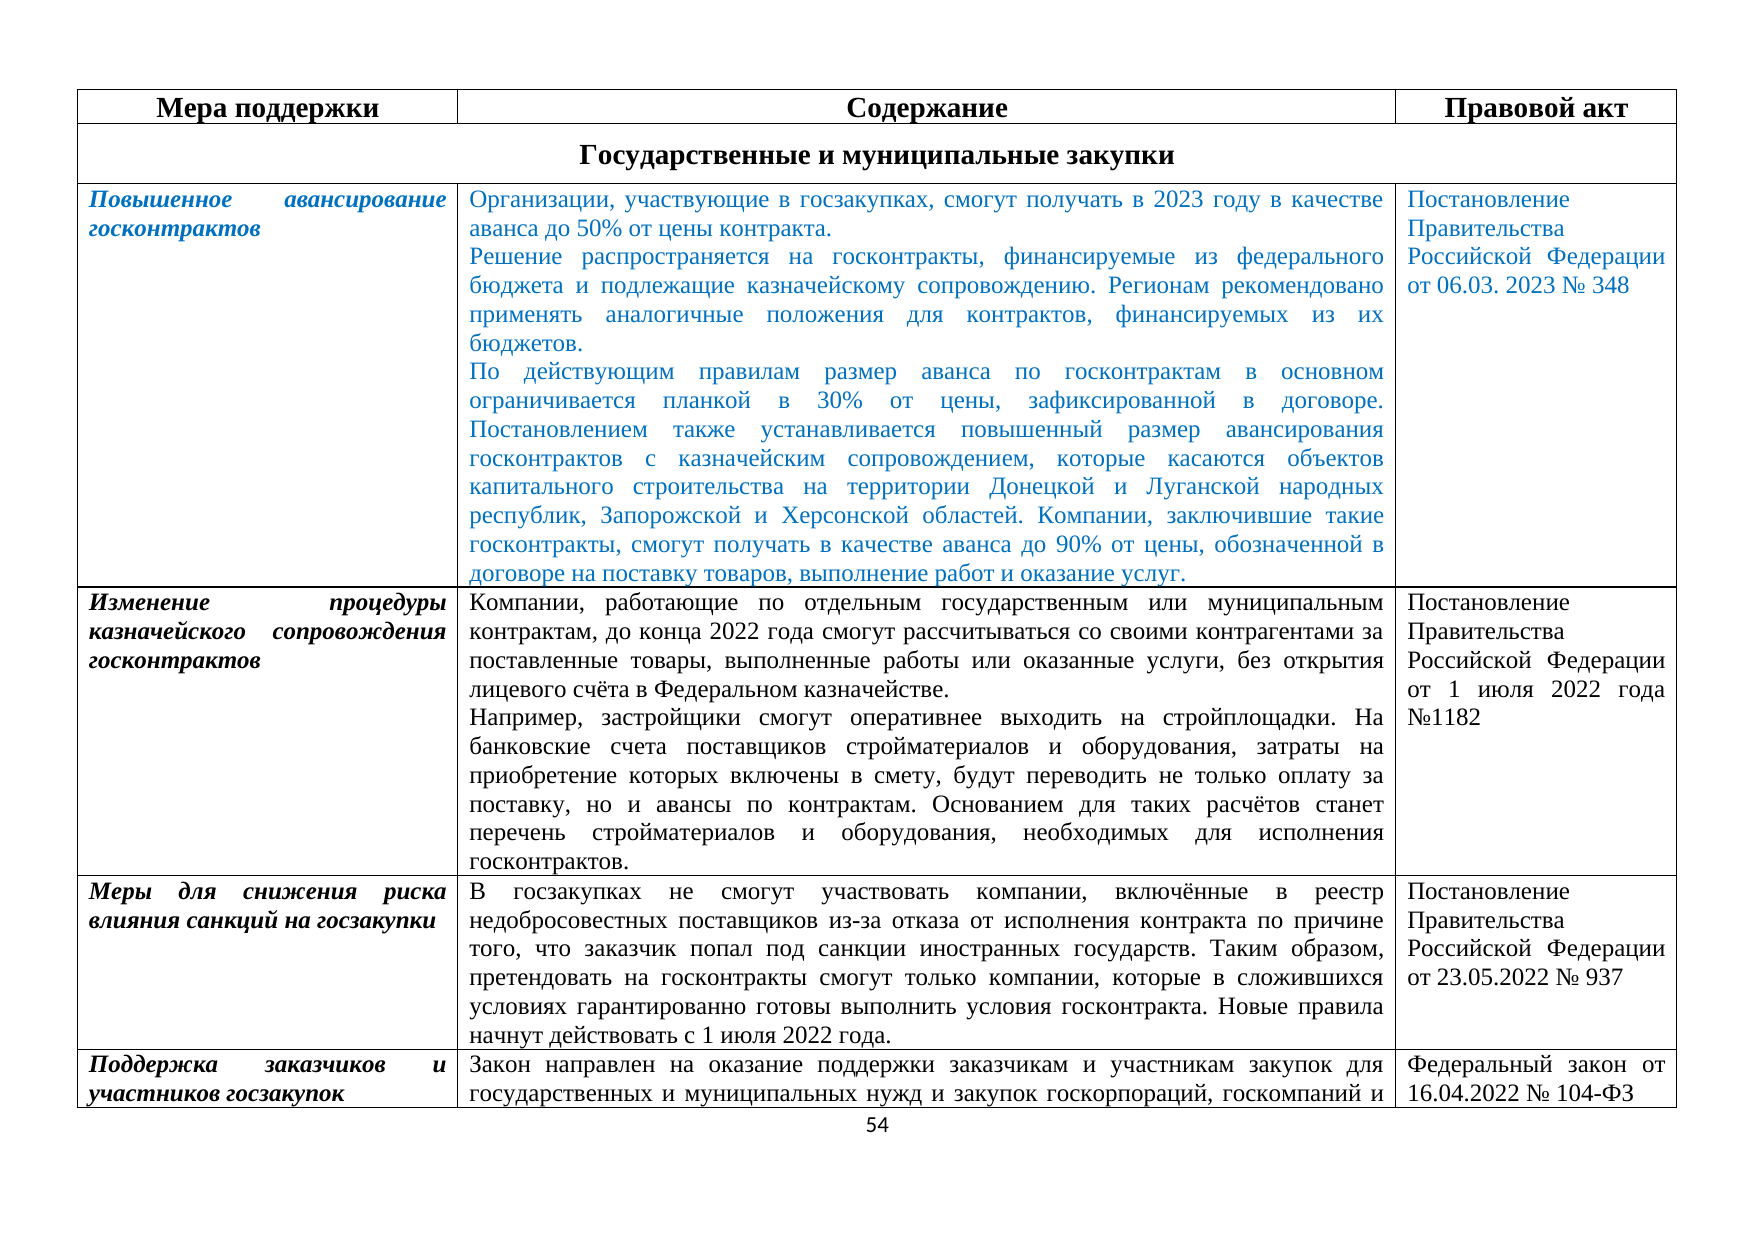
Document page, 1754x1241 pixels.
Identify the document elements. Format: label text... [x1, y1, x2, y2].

table_cell Государственные и муниципальные закупки [78, 124, 1676, 183]
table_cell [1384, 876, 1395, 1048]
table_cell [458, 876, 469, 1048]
table_cell Повышенное авансирование госконтрактов [78, 184, 457, 586]
table_cell Изменение процедуры казначейского сопровождения госконтрактов [78, 588, 457, 875]
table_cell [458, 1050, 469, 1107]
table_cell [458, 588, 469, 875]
table_cell Меры для снижения риска влияния санкций на госзакупки [78, 876, 457, 1048]
table_cell Постановление Правительства Российской Федерации от 23.05.2022 № 937 [1396, 876, 1676, 1048]
table_header Правовой акт [1396, 90, 1676, 123]
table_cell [78, 1050, 457, 1107]
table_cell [1396, 1050, 1676, 1107]
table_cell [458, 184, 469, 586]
table_header Содержание [458, 90, 1395, 123]
table_header Мера поддержки [78, 90, 457, 123]
table_cell Постановление Правительства Российской Федерации от 1 июля 2022 года №1182 [1396, 588, 1676, 875]
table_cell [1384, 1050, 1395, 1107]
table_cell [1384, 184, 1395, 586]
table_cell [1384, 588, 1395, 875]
table_cell Постановление Правительства Российской Федерации от 06.03. 2023 № 348 [1396, 184, 1676, 586]
